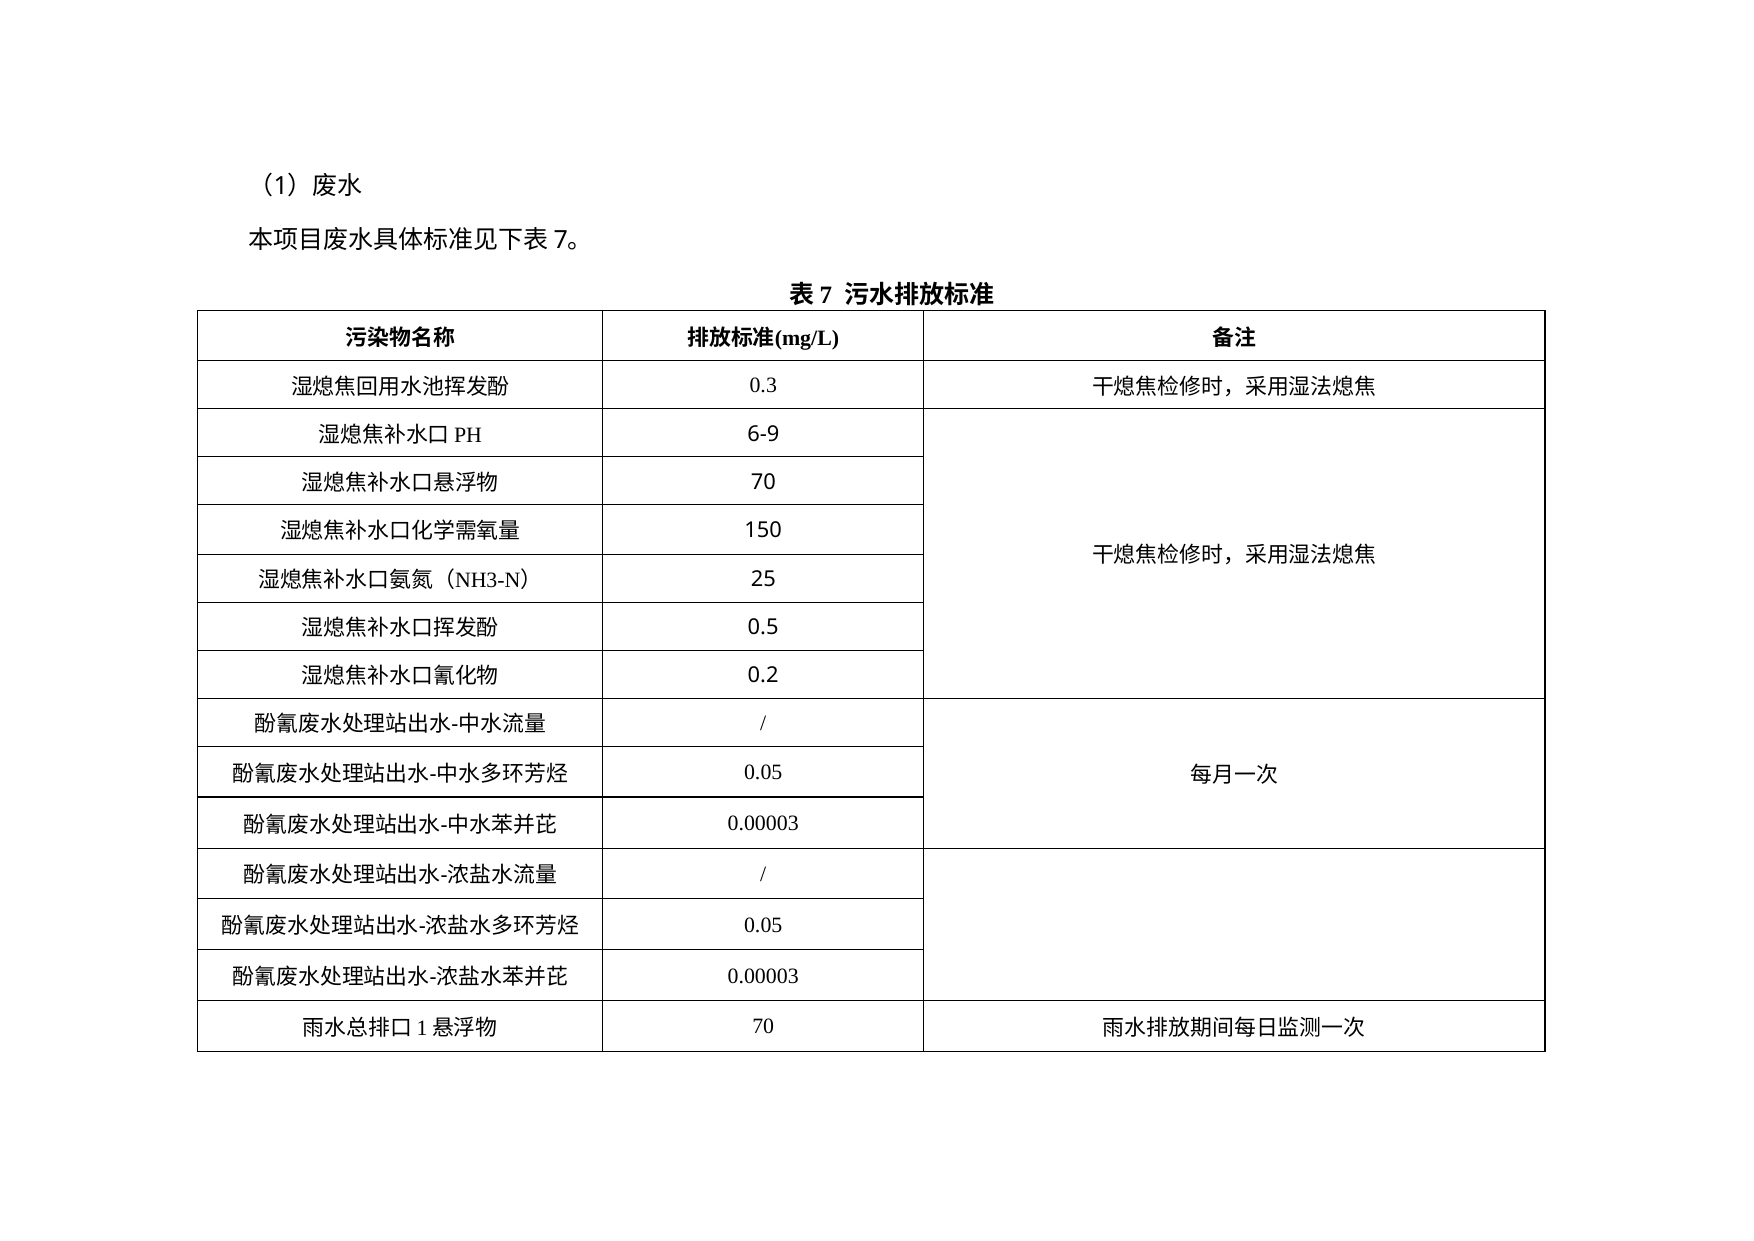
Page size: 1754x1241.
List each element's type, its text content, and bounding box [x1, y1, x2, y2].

table_cell 湿熄焦补水口PH [198, 409, 602, 456]
table_cell 70 [603, 1001, 923, 1051]
table_cell 湿熄焦补水口悬浮物 [198, 457, 602, 504]
table_cell 0.00003 [603, 798, 923, 847]
table_cell 酚氰废水处理站出水-浓盐水苯并芘 [198, 950, 602, 1000]
table_cell [924, 849, 1544, 1000]
table_cell 0.00003 [603, 950, 923, 1000]
table_cell 0.05 [603, 899, 923, 949]
table_cell 25 [603, 555, 923, 602]
text 表7 污水排放标准 [207, 274, 1535, 310]
table_cell 酚氰废水处理站出水-中水苯并芘 [198, 798, 602, 847]
table_cell 雨水总排口1悬浮物 [198, 1001, 602, 1051]
table_cell / [603, 849, 923, 898]
table_cell 每月一次 [924, 699, 1544, 847]
table_cell 70 [603, 457, 923, 504]
table_cell 0.3 [603, 361, 923, 408]
table_cell 0.5 [603, 603, 923, 650]
table_header 污染物名称 [198, 311, 602, 360]
table_cell 干熄焦检修时，采用湿法熄焦 [924, 361, 1544, 408]
table_cell 湿熄焦补水口挥发酚 [198, 603, 602, 650]
table_cell 湿熄焦回用水池挥发酚 [198, 361, 602, 408]
table_cell 干熄焦检修时，采用湿法熄焦 [924, 409, 1544, 698]
text （1）废水 [207, 165, 1535, 202]
table_cell 湿熄焦补水口化学需氧量 [198, 505, 602, 554]
text 本项目废水具体标准见下表7。 [207, 220, 1535, 256]
table_header 排放标准(mg/L) [603, 311, 923, 360]
table_header 备注 [924, 311, 1544, 360]
table_cell 0.2 [603, 651, 923, 698]
table_cell 酚氰废水处理站出水-浓盐水流量 [198, 849, 602, 898]
table_cell 雨水排放期间每日监测一次 [924, 1001, 1544, 1051]
table_cell 酚氰废水处理站出水-中水流量 [198, 699, 602, 746]
table_cell 酚氰废水处理站出水-浓盐水多环芳烃 [198, 899, 602, 949]
table_cell / [603, 699, 923, 746]
table_cell 湿熄焦补水口氰化物 [198, 651, 602, 698]
table_cell 6-9 [603, 409, 923, 456]
table_cell 150 [603, 505, 923, 554]
table_cell 酚氰废水处理站出水-中水多环芳烃 [198, 747, 602, 796]
table_cell 0.05 [603, 747, 923, 796]
table_cell 湿熄焦补水口氨氮（NH3-N） [198, 555, 602, 602]
